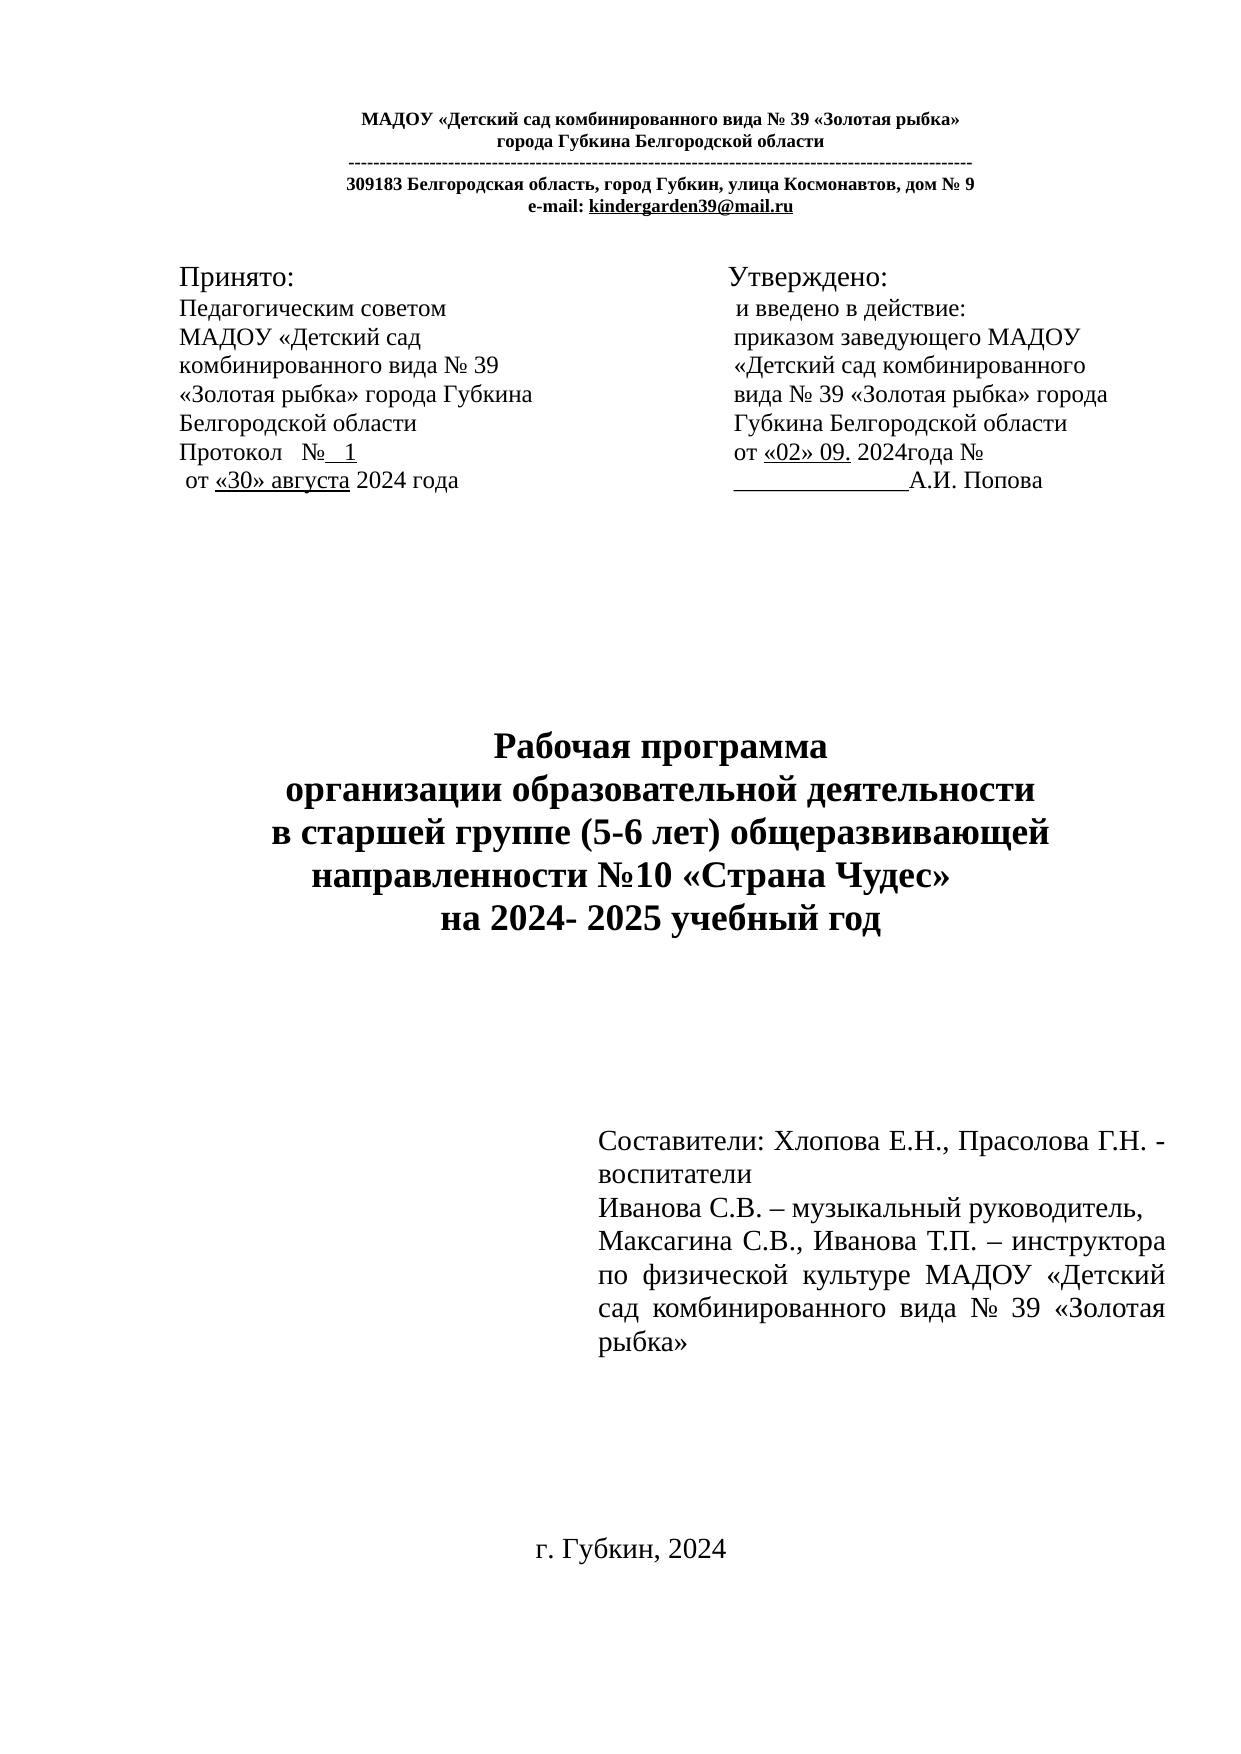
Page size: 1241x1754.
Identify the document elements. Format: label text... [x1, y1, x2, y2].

text Рабочая программа [96, 723, 1166, 766]
table_header Утверждено: и введено в действие: приказом заведующего МАДОУ «Детский сад комбинированного вида № 39 «Золотая рыбка» города Губкина Белгородской области от «02» 09. 2024года № ______________А.И. Попова [607, 259, 1153, 523]
text в старшей группе (5-6 лет) общеразвивающей направленности №10 «Страна Чудес» [96, 809, 1166, 896]
text г. Губкин, 2024 [96, 1531, 1166, 1564]
text на 2024- 2025 учебный год [96, 896, 1166, 939]
text организации образовательной деятельности [96, 766, 1166, 809]
text города Губкина Белгородской области [96, 130, 1166, 151]
table_header Принято: Педагогическим советом МАДОУ «Детский сад комбинированного вида № 39 «Золотая рыбка» города Губкина Белгородской области Протокол № 1 от «30» августа 2024 года [109, 259, 607, 523]
text ---------------------------------------------------------------------------------------------------- [96, 151, 1166, 173]
text Максагина С.В., Иванова Т.П. – инструктора по физической культуре МАДОУ «Детский сад комбинированного вида № 39 «Золотая рыбка» [598, 1223, 1166, 1358]
text Составители: Хлопова Е.Н., Прасолова Г.Н. - воспитатели [598, 1123, 1166, 1190]
text МАДОУ «Детский сад комбинированного вида № 39 «Золотая рыбка» [96, 108, 1166, 130]
text 309183 Белгородская область, город Губкин, улица Космонавтов, дом № 9 [96, 173, 1166, 194]
text e-mail: kindergarden39@mail.ru [96, 194, 1166, 216]
text Иванова С.В. – музыкальный руководитель, [598, 1190, 1166, 1223]
